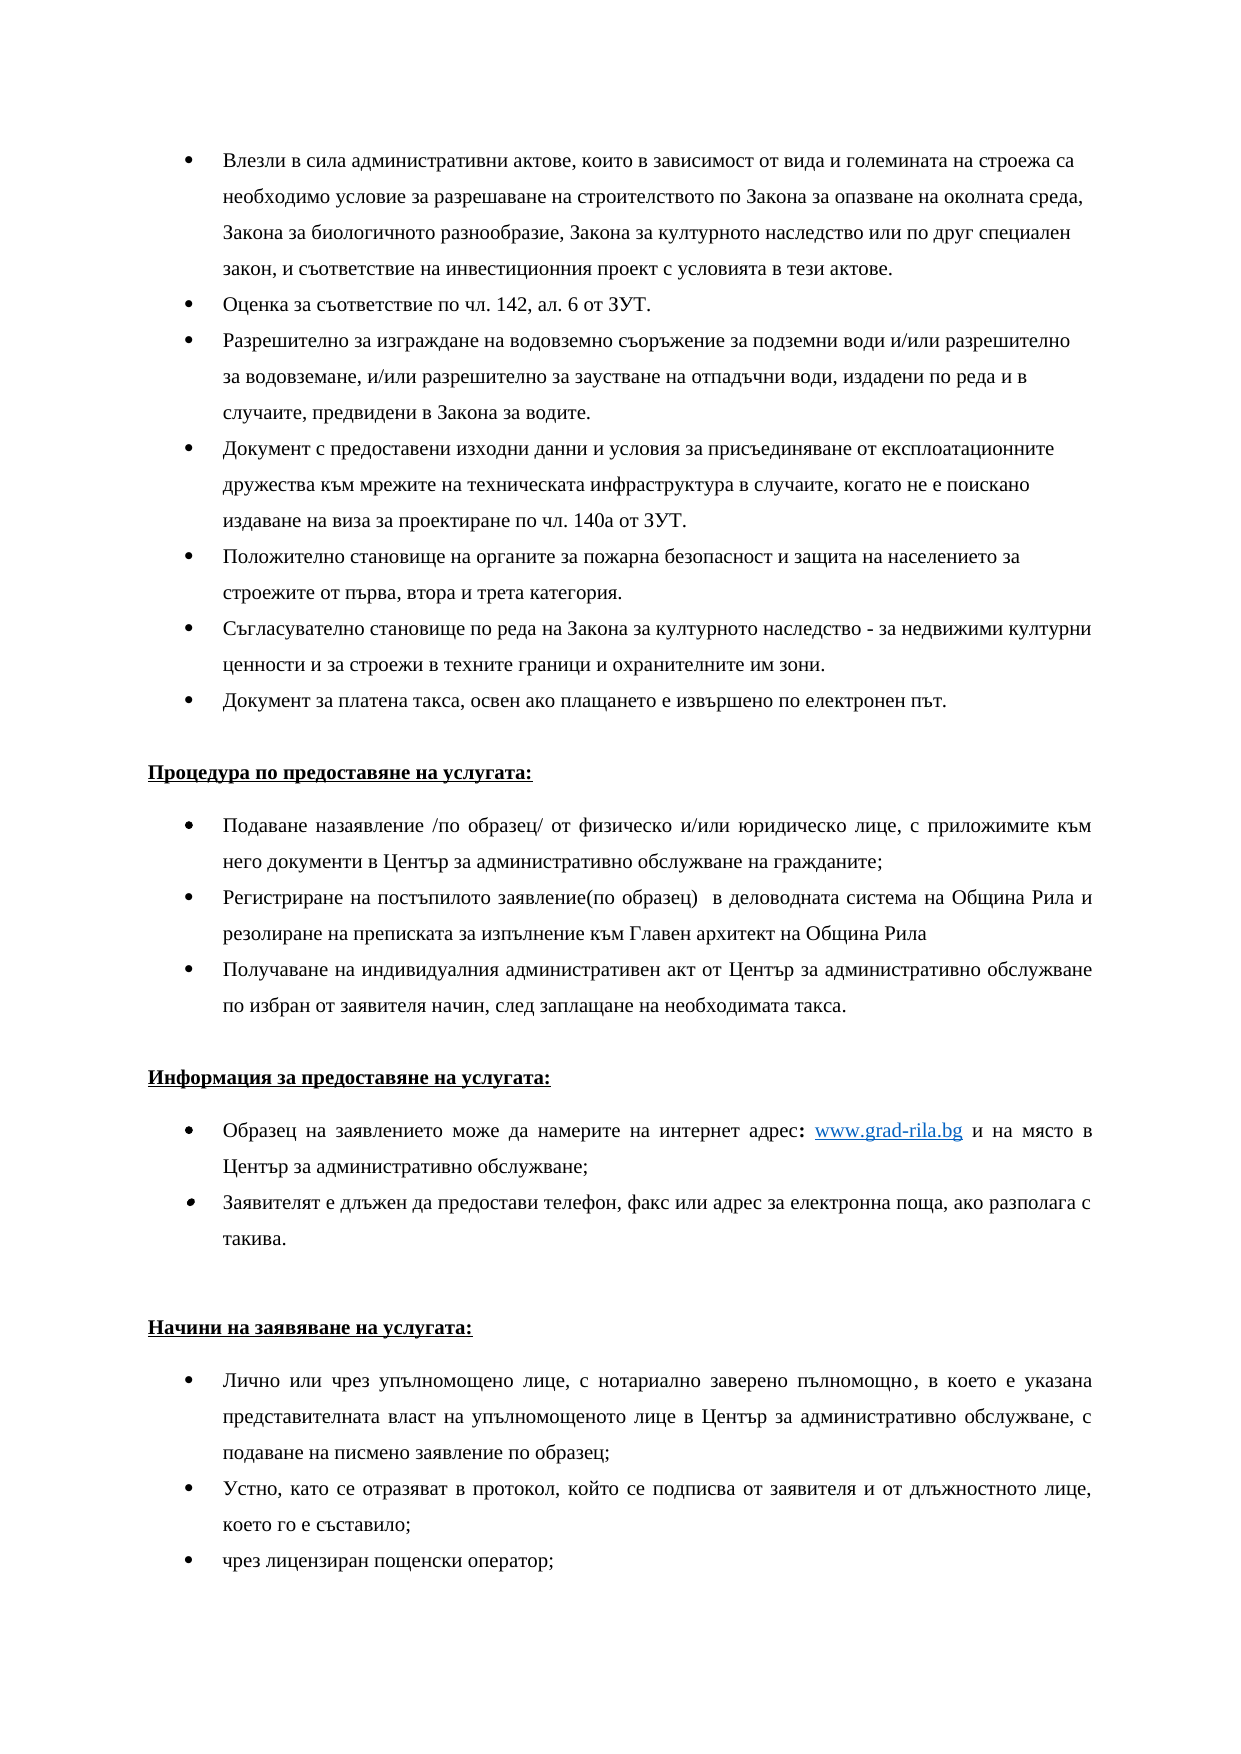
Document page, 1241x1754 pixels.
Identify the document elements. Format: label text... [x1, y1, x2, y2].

list Разрешително за изграждане на водовземно съоръжение за подземни води и/или разрешително за водовземане, и/или разрешително за заустване на отпадъчни води, издадени по реда и в случаите, предвидени в Закона за водите. [185, 328, 1093, 424]
list Оценка за съответствие по чл. 142, ал. 6 от ЗУT. [185, 292, 1093, 316]
list Документ за платена такса, освен ако плащането е извършено по електронен път. [185, 688, 1093, 712]
list Влезли в сила административни актове, които в зависимост от вида и големината на строежа са необходимо условие за разрешаване на строителството по Закона за опазване на околната среда, Закона за биологичното разнообразие, Закона за културното наследство или по друг специален закон, и съответствие на инвестиционния проект с условията в тези актове. [185, 148, 1093, 280]
text Информация за предоставяне на услугата: [148, 1065, 1093, 1089]
list чрез лицензиран пощенски оператор; [185, 1548, 1093, 1572]
list Лично или чрез упълномощено лице, с нотариално заверено пълномощно, в което е указана представителната власт на упълномощеното лице в Център за административно обслужване, с подаване на писмено заявление по образец; [185, 1368, 1093, 1464]
list Регистриране на постъпилото заявление(по образец) в деловодната система на Община Рила и резолиране на преписката за изпълнение към Главен архитект на Община Рила [185, 885, 1093, 945]
list Съгласувателно становище по реда на Закона за културното наследство - за недвижими културни ценности и за строежи в техните граници и охранителните им зони. [185, 616, 1093, 676]
list Подаване назаявление /по образец/ от физическо и/или юридическо лице, с приложимите към него документи в Център за административно обслужване на гражданите; [185, 813, 1093, 873]
list Устно, като се отразяват в протокол, който се подписва от заявителя и от длъжностното лице, което го е съставило; [185, 1476, 1093, 1536]
list Заявителят е длъжен да предостави телефон, факс или адрес за електронна поща, ако разполага с такива. [185, 1190, 1093, 1250]
text Начини на заявяване на услугата: [148, 1315, 1093, 1339]
list Документ с предоставени изходни данни и условия за присъединяване от експлоатационните дружества към мрежите на техническата инфраструктура в случаите, когато не е поискано издаване на виза за проектиране по чл. 140а от ЗУТ. [185, 436, 1093, 532]
list Получаване на индивидуалния административен акт от Център за административно обслужване по избран от заявителя начин, след заплащане на необходимата такса. [185, 957, 1093, 1017]
text Процедура по предоставяне на услугата: [148, 760, 1093, 784]
list Образец на заявлението може да намерите на интернет адрес: www.grad-rila.bg и на място в Център за административно обслужване; [185, 1118, 1093, 1178]
list Положително становище на органите за пожарна безопасност и защита на населението за строежите от първа, втора и трета категория. [185, 544, 1093, 604]
